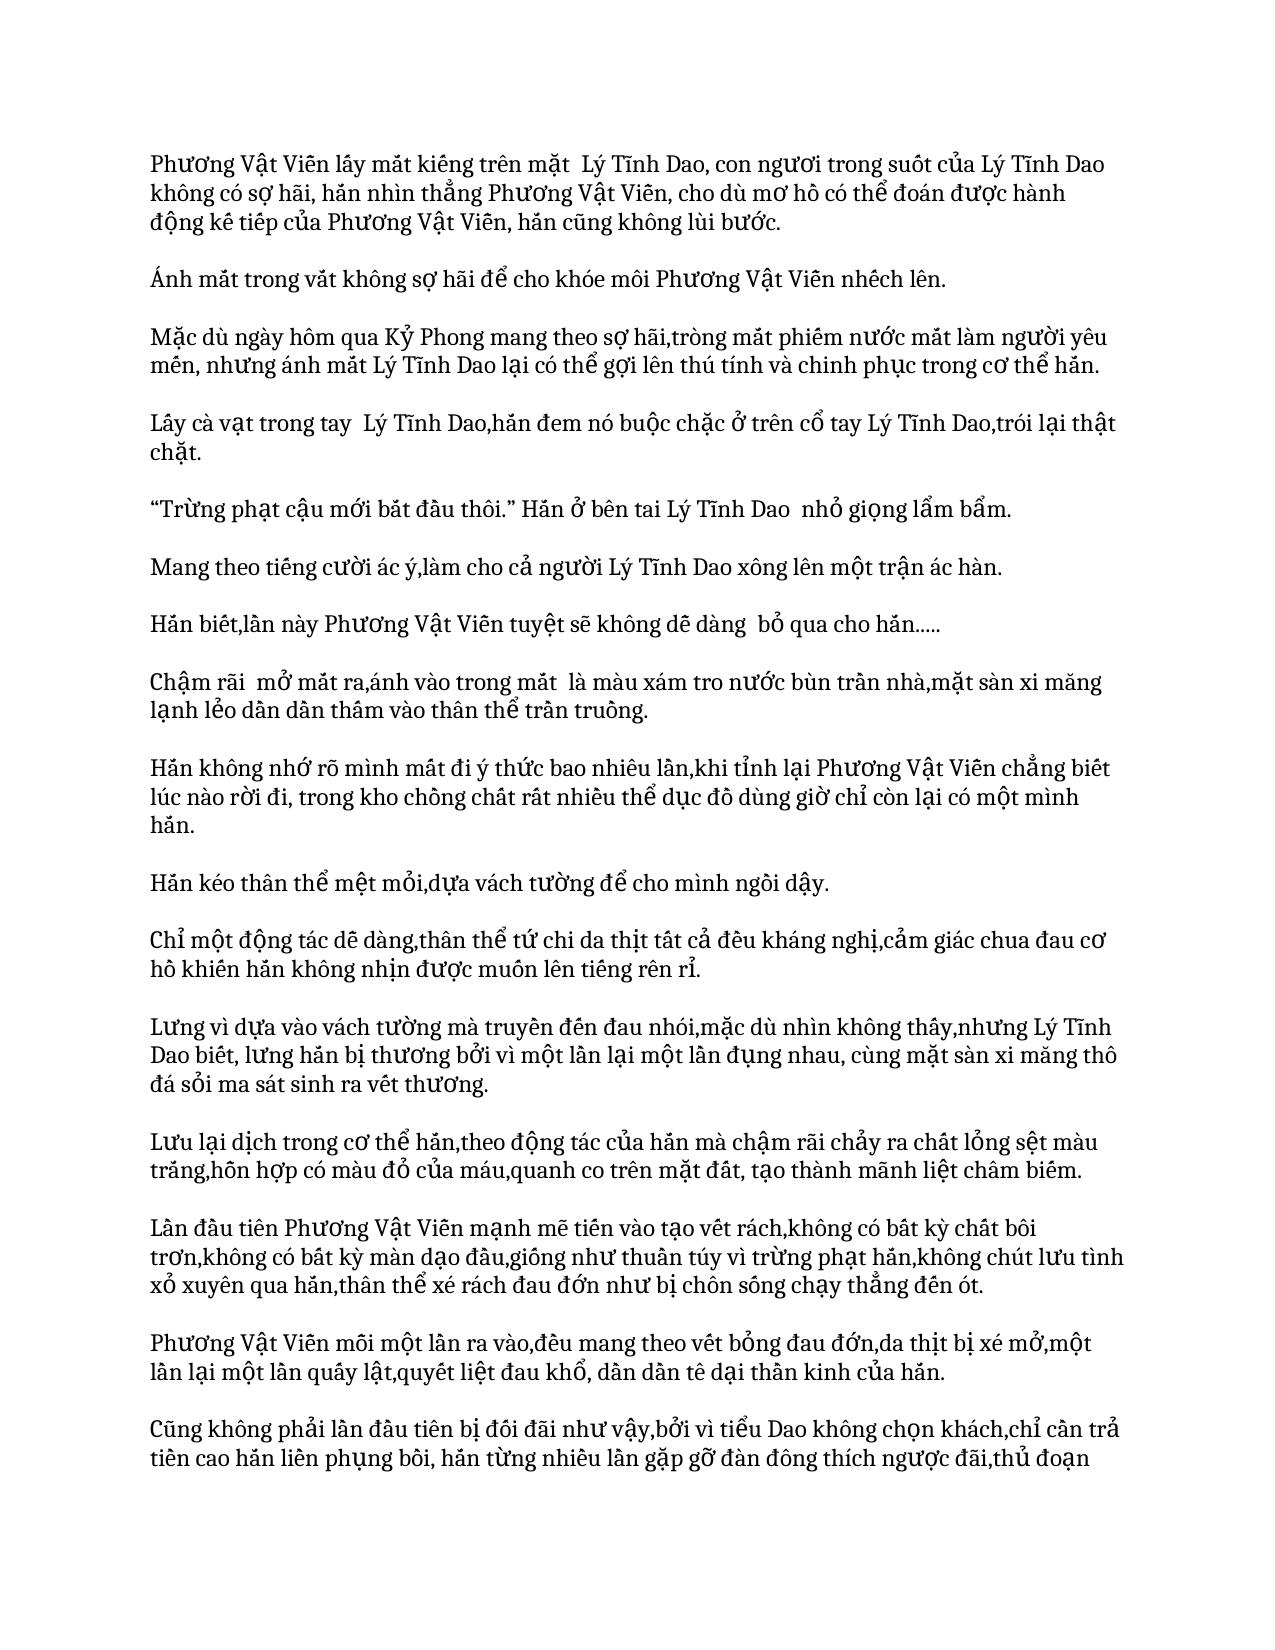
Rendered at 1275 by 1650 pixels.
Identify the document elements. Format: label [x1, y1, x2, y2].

text [150, 150, 1125, 1472]
